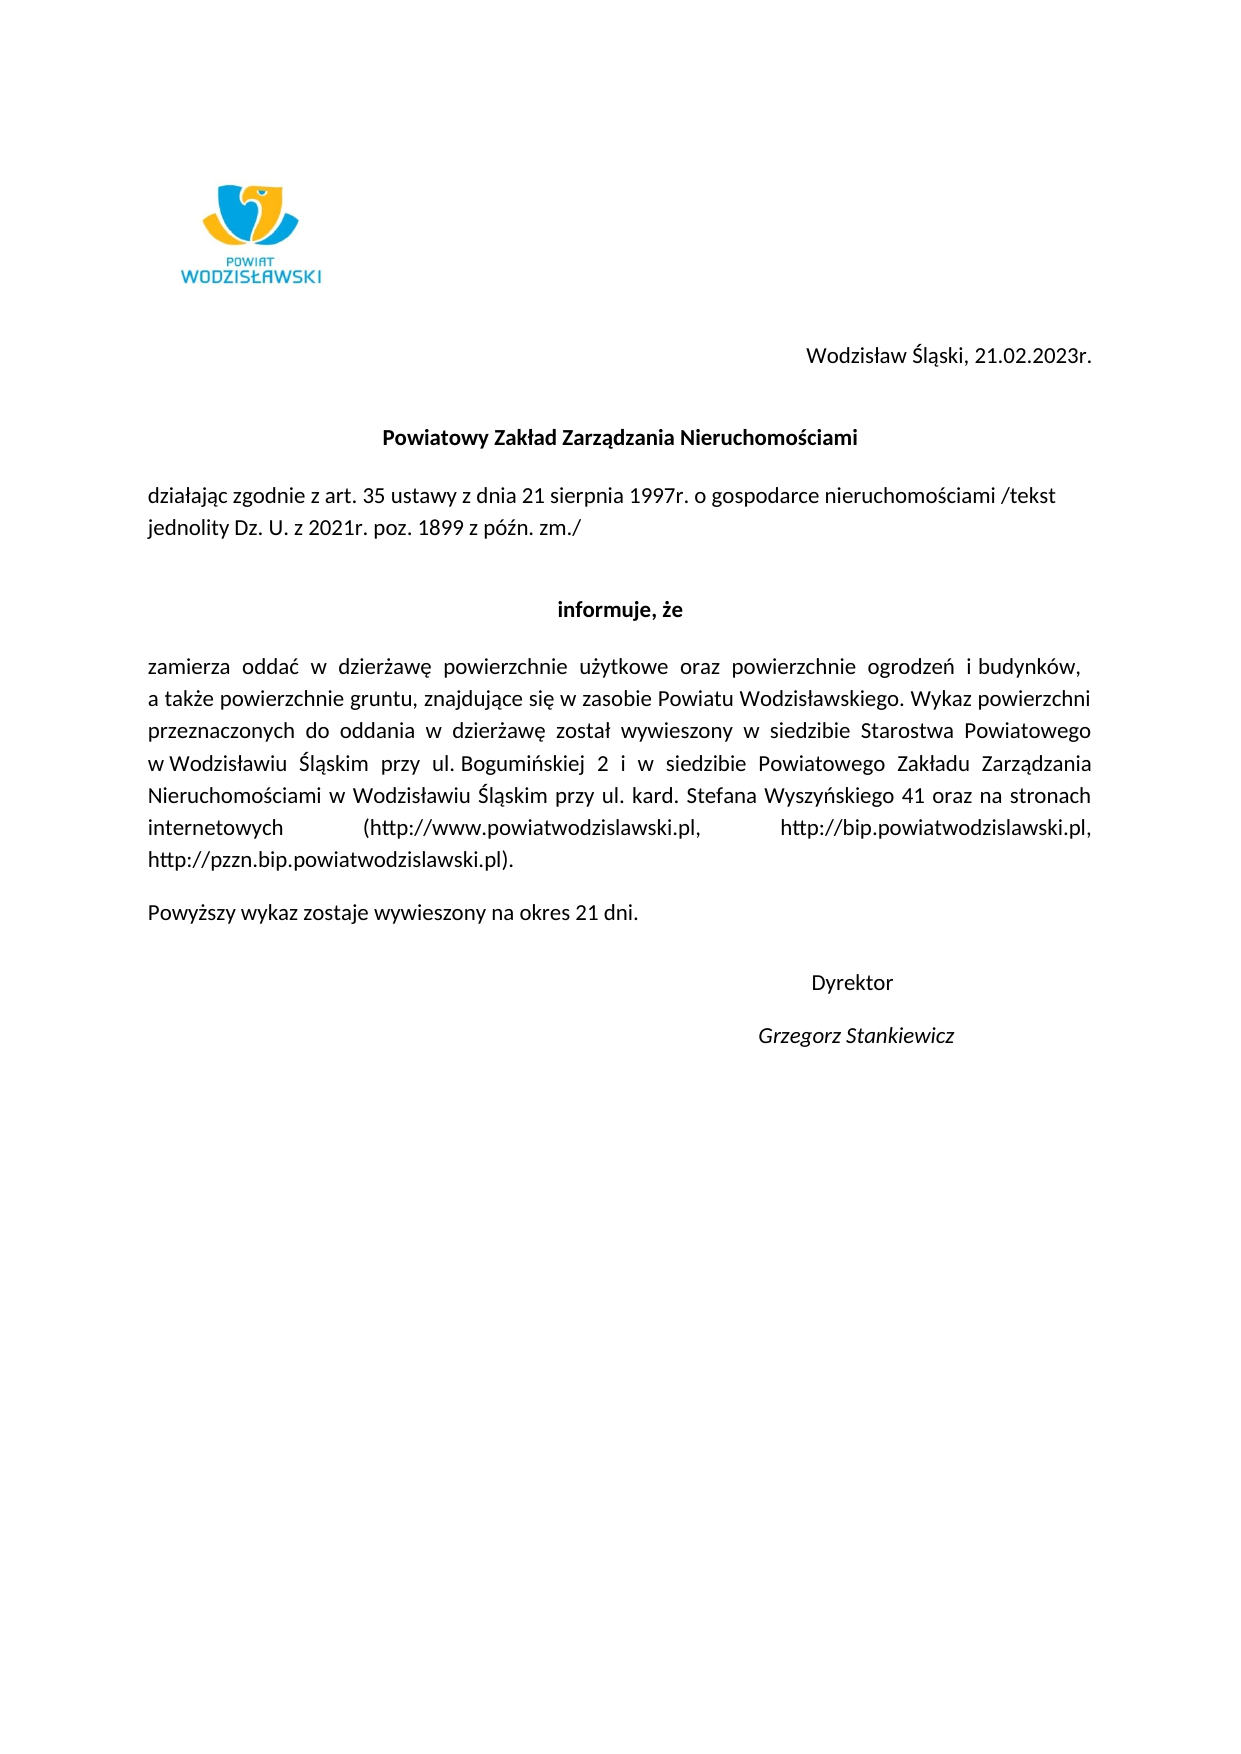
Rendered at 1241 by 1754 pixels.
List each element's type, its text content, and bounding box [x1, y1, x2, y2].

text działając zgodnie z art. 35 ustawy z dnia 21 sierpnia 1997r. o gospodarce nieruchomościami /tekst jednolity Dz. U. z 2021r. poz. 1899 z późn. zm./ [148, 481, 1093, 541]
text Wodzisław Śląski, 21.02.2023r. [148, 341, 1093, 369]
text Grzegorz Stankiewicz [738, 1021, 1093, 1049]
picture [147, 147, 354, 317]
text informuje, że [148, 595, 1093, 623]
text zamierza oddać w dzierżawę powierzchnie użytkowe oraz powierzchnie ogrodzeń i budynków, a także powierzchnie gruntu, znajdujące się w zasobie Powiatu Wodzisławskiego. Wykaz powierzchni przeznaczonych do oddania w dzierżawę został wywieszony w siedzibie Starostwa Powiatowego w Wodzisławiu Śląskim przy ul. Bogumińskiej 2 i w siedzibie Powiatowego Zakładu Zarządzania Nieruchomościami w Wodzisławiu Śląskim przy ul. kard. Stefana Wyszyńskiego 41 oraz na stronach internetowych (http://www.powiatwodzislawski.pl, http://bip.powiatwodzislawski.pl, http://pzzn.bip.powiatwodzislawski.pl). [148, 652, 1093, 873]
text Dyrektor [738, 968, 1093, 996]
text Powiatowy Zakład Zarządzania Nieruchomościami [148, 423, 1093, 452]
text Powyższy wykaz zostaje wywieszony na okres 21 dni. [148, 898, 1093, 926]
